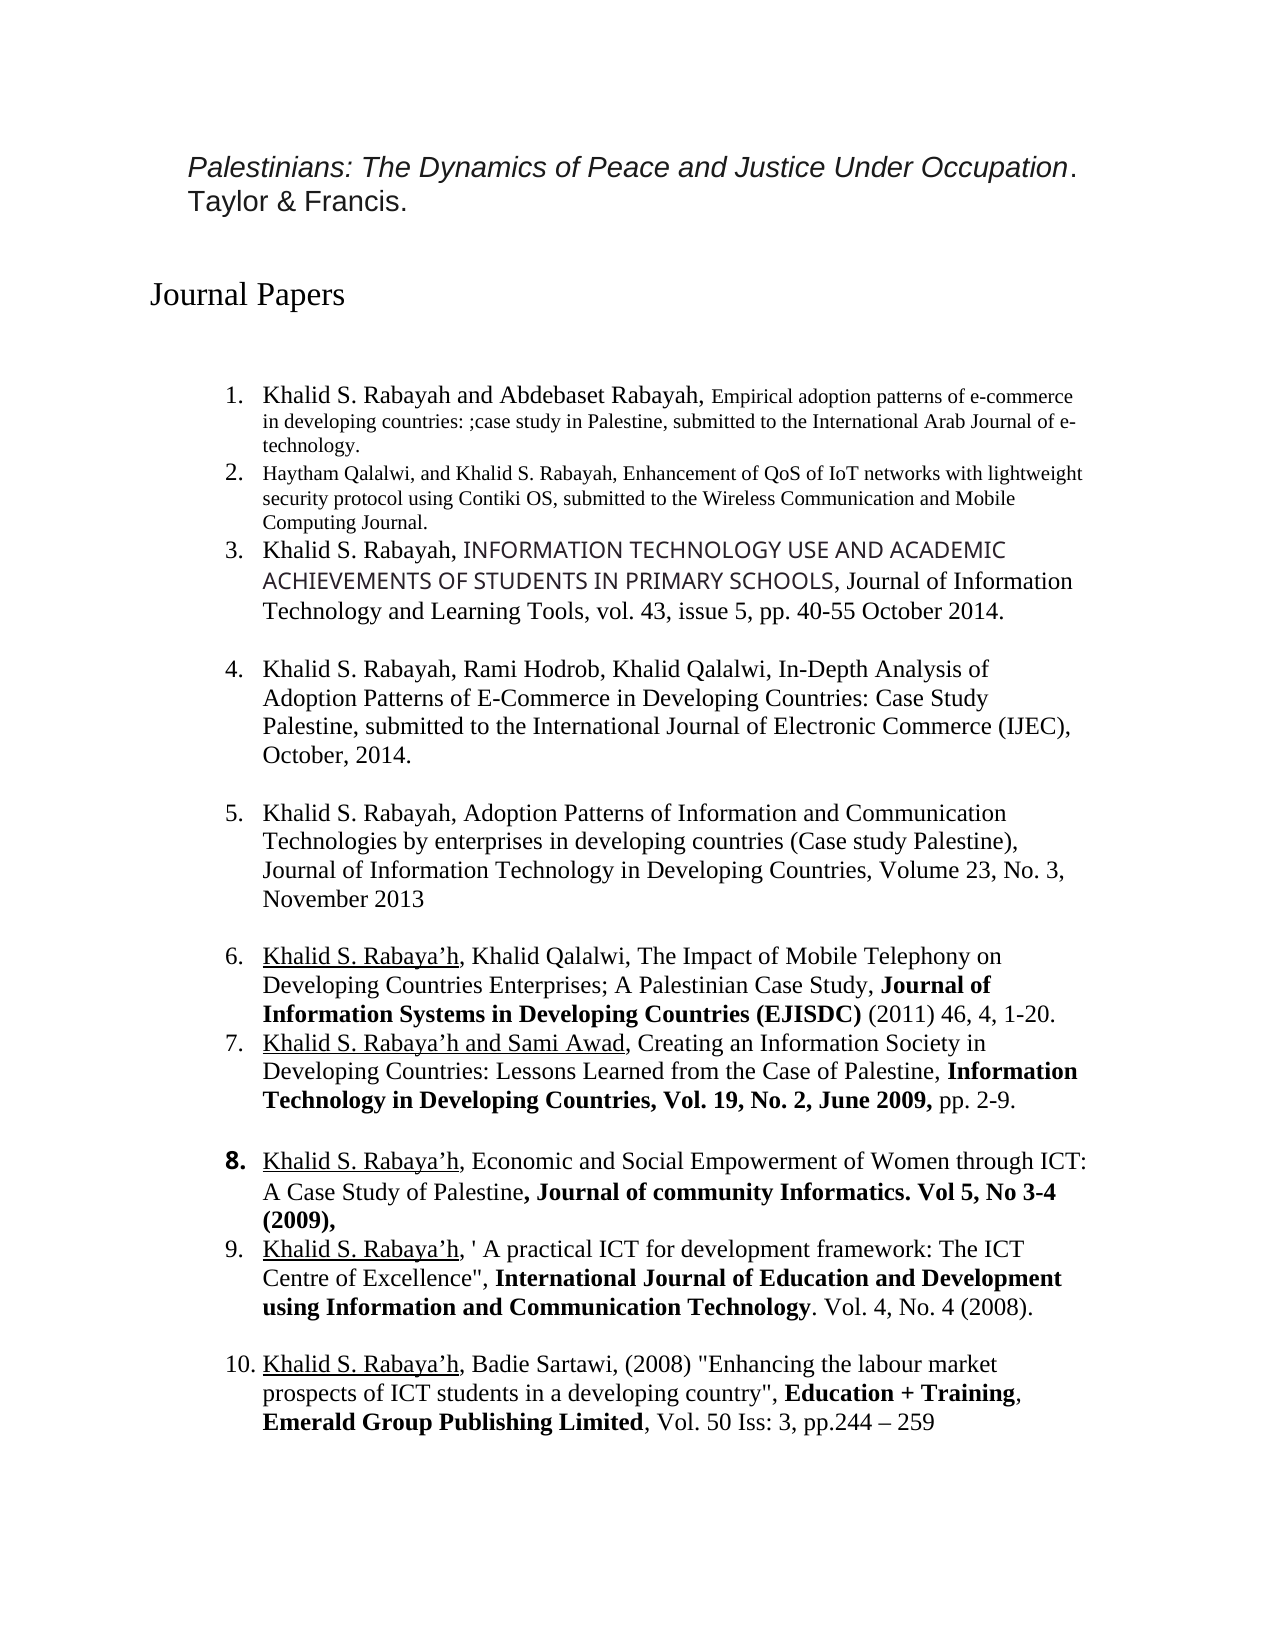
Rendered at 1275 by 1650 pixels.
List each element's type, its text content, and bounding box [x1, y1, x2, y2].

list Khalid S. Rabayah, Rami Hodrob, Khalid Qalalwi, In-Depth Analysis of Adoption Patterns of E-Commerce in Developing Countries: Case Study Palestine, submitted to the International Journal of Electronic Commerce (IJEC), October, 2014. [225, 654, 1087, 769]
list Khalid S. Rabaya’h, Economic and Social Empowerment of Women through ICT: A Case Study of Palestine, Journal of community Informatics. Vol 5, No 3-4 (2009), [225, 1143, 1087, 1234]
list Khalid S. Rabaya’h and Sami Awad, Creating an Information Society in Developing Countries: Lessons Learned from the Case of Palestine, Information Technology in Developing Countries, Vol. 19, No. 2, June 2009, pp. 2-9. [225, 1028, 1087, 1114]
text Journal Papers [150, 275, 1087, 313]
list Khalid S. Rabaya’h, Khalid Qalalwi, The Impact of Mobile Telephony on Developing Countries Enterprises; A Palestinian Case Study, Journal of Information Systems in Developing Countries (EJISDC) (2011) 46, 4, 1-20. [225, 941, 1087, 1028]
list Khalid S. Rabaya’h, Badie Sartawi, (2008) "Enhancing the labour market prospects of ICT students in a developing country", Education + Training, Emerald Group Publishing Limited, Vol. 50 Iss: 3, pp.244 – 259 [225, 1349, 1087, 1435]
list Khalid S. Rabaya’h, ' A practical ICT for development framework: The ICT Centre of Excellence", International Journal of Education and Development using Information and Communication Technology. Vol. 4, No. 4 (2008). [225, 1234, 1087, 1320]
list Khalid S. Rabayah and Abdebaset Rabayah, Empirical adoption patterns of e-commerce in developing countries: ;case study in Palestine, submitted to the International Arab Journal of e-technology. [225, 380, 1087, 457]
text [187, 150, 1087, 217]
list Haytham Qalalwi, and Khalid S. Rabayah, Enhancement of QoS of IoT networks with lightweight security protocol using Contiki OS, submitted to the Wireless Communication and Mobile Computing Journal. [225, 457, 1087, 534]
list Khalid S. Rabayah, Adoption Patterns of Information and Communication Technologies by enterprises in developing countries (Case study Palestine), Journal of Information Technology in Developing Countries, Volume 23, No. 3, November 2013 [225, 798, 1087, 913]
list Khalid S. Rabayah, INFORMATION TECHNOLOGY USE AND ACADEMIC ACHIEVEMENTS OF STUDENTS IN PRIMARY SCHOOLS, Journal of Information Technology and Learning Tools, vol. 43, issue 5, pp. 40-55 October 2014. [225, 534, 1087, 625]
